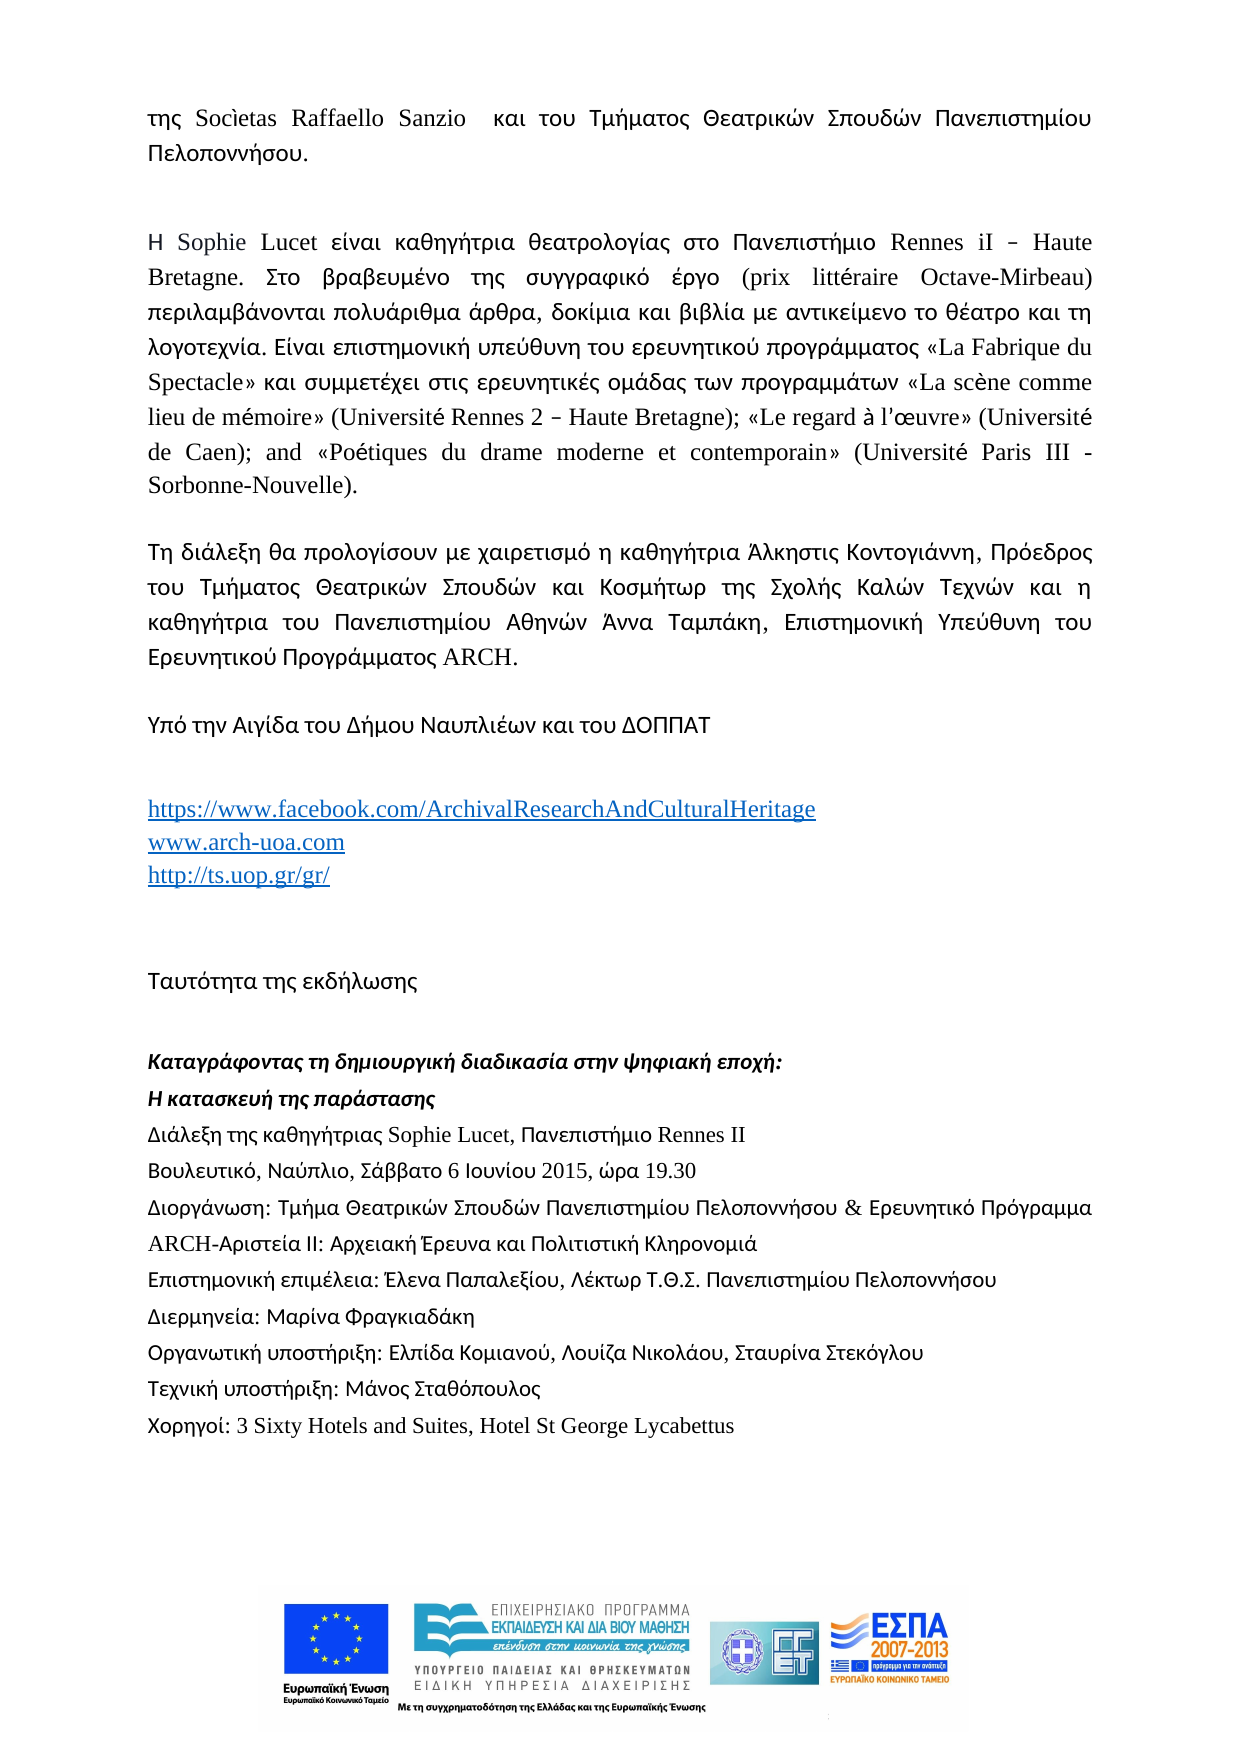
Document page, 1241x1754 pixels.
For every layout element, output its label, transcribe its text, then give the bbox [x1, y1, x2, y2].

text www.arch-uoa.com [148, 827, 1092, 856]
text Καταγράφοντας τη δημιουργική διαδικασία στην ψηφιακή εποχή: [148, 1047, 1092, 1075]
text Τη διάλεξη θα προλογίσουν με χαιρετισμό η καθηγήτρια Άλκηστις Κοντογιάννη, Πρόεδρος του Τμήματος Θεατρικών Σπουδών και Κοσμήτωρ της Σχολής Καλών Τεχνών και η καθηγήτρια του Πανεπιστημίου Αθηνών Άννα Ταμπάκη, Επιστημονική Υπεύθυνη του Ερευνητικού Προγράμματος ARCH. [148, 537, 1092, 672]
text Επιστημονική επιμέλεια: Έλενα Παπαλεξίου, Λέκτωρ Τ.Θ.Σ. Πανεπιστημίου Πελοποννήσου [148, 1266, 1092, 1293]
text Ταυτότητα της εκδήλωσης [148, 966, 1092, 996]
text Διοργάνωση: Τμήμα Θεατρικών Σπουδών Πανεπιστημίου Πελοποννήσου & Ερευνητικό Πρόγραμμα ARCH-Αριστεία ΙΙ: Αρχειακή Έρευνα και Πολιτιστική Κληρονομιά [148, 1193, 1092, 1257]
text Χορηγοί: 3 Sixty Hotels and Suites, Hotel St George Lycabettus [148, 1411, 1092, 1439]
picture [257, 1585, 969, 1732]
text Βουλευτικό, Ναύπλιο, Σάββατο 6 Ιουνίου 2015, ώρα 19.30 [148, 1156, 1092, 1184]
text Τεχνική υποστήριξη: Μάνος Σταθόπουλος [148, 1374, 1092, 1403]
text Υπό την Αιγίδα του Δήμου Ναυπλιέων και του ΔΟΠΠΑΤ [148, 709, 1092, 740]
text Διάλεξη της καθηγήτριας Sophie Lucet, Πανεπιστήμιο Rennes II [148, 1120, 1092, 1148]
text https://www.facebook.com/ArchivalResearchAndCulturalHeritage [148, 794, 1092, 823]
text Οργανωτική υποστήριξη: Ελπίδα Κομιανού, Λουίζα Νικολάου, Σταυρίνα Στεκόγλου [148, 1338, 1092, 1366]
text http://ts.uop.gr/gr/ [148, 860, 1092, 889]
text Διερμηνεία: Μαρίνα Φραγκιαδάκη [148, 1302, 1092, 1330]
text Η Sophie Lucet είναι καθηγήτρια θεατρολογίας στο Πανεπιστήμιο Rennes iI – Haute Bretagne. Στο βραβευμένο της συγγραφικό έργο (prix littéraire Octave-Mirbeau) περιλαμβάνονται πολυάριθμα άρθρα, δοκίμια και βιβλία με αντικείμενο το θέατρο και τη λογοτεχνία. Είναι επιστημονική υπεύθυνη του ερευνητικού προγράμματος «La Fabrique du Spectacle» και συμμετέχει στις ερευνητικές ομάδας των προγραμμάτων «La scène comme lieu de mémoire» (Université Rennes 2 – Haute Bretagne); «Le regard à l’œuvre» (Université de Caen); and «Poétiques du drame moderne et contemporain» (Université Paris III - Sorbonne-Nouvelle). [148, 226, 1092, 499]
text Η κατασκευή της παράστασης [148, 1084, 1092, 1112]
